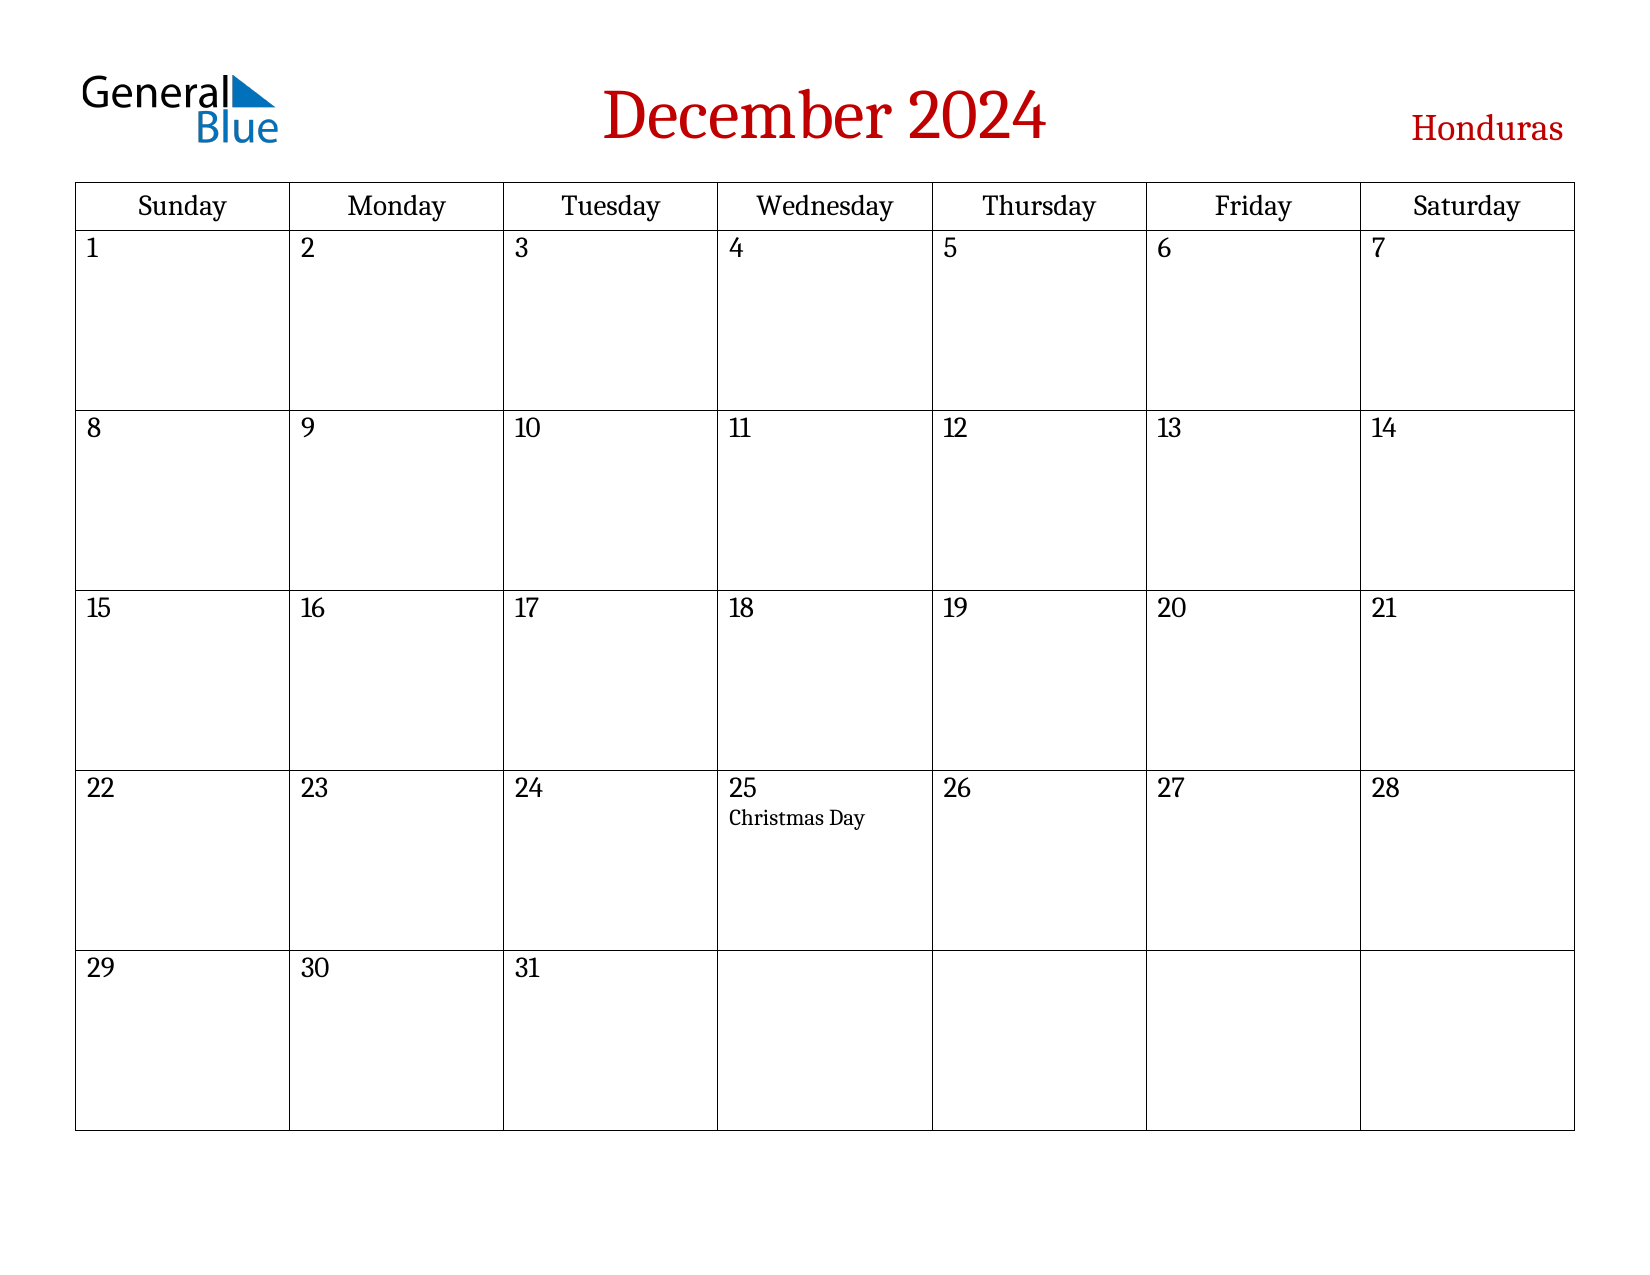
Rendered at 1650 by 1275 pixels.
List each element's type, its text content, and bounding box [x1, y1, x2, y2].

table_cell [1147, 445, 1360, 590]
table_cell [718, 445, 932, 590]
table_cell 23 [290, 771, 503, 805]
table_cell 19 [933, 591, 1146, 625]
table_cell [933, 985, 1146, 1130]
table_cell 30 [290, 951, 503, 985]
table_cell [504, 625, 717, 770]
table_cell [504, 805, 717, 950]
table_cell [718, 951, 932, 985]
table_cell [290, 265, 503, 410]
table_cell 31 [504, 951, 717, 985]
table_cell Monday [290, 183, 503, 230]
table_cell Saturday [1361, 183, 1574, 230]
table_cell Christmas Day [718, 805, 932, 950]
table_cell [1361, 265, 1574, 410]
table_cell 15 [76, 591, 289, 625]
table_cell 3 [504, 231, 717, 264]
table_cell 14 [1361, 411, 1574, 444]
table_cell Sunday [76, 183, 289, 230]
table_header [76, 75, 503, 182]
table_cell [1361, 951, 1574, 985]
table_cell [1147, 625, 1360, 770]
table_cell 25 [718, 771, 932, 805]
table_cell 8 [76, 411, 289, 444]
table_cell 7 [1361, 231, 1574, 264]
table_cell 28 [1361, 771, 1574, 805]
table_cell Friday [1147, 183, 1360, 230]
table_cell 16 [290, 591, 503, 625]
table_cell [76, 265, 289, 410]
table_cell 11 [718, 411, 932, 444]
table_cell Thursday [933, 183, 1146, 230]
table_cell 5 [933, 231, 1146, 264]
table_cell 24 [504, 771, 717, 805]
table_cell [718, 625, 932, 770]
table_cell [1361, 445, 1574, 590]
table_cell 4 [718, 231, 932, 264]
table_cell [718, 985, 932, 1130]
table_cell [504, 985, 717, 1130]
table_cell [1361, 805, 1574, 950]
table_cell [290, 805, 503, 950]
table_cell [504, 265, 717, 410]
table_cell 18 [718, 591, 932, 625]
table_cell 29 [76, 951, 289, 985]
table_cell 26 [933, 771, 1146, 805]
table_cell [76, 445, 289, 590]
table_cell [1361, 985, 1574, 1130]
picture [82, 75, 278, 143]
table_cell Wednesday [718, 183, 932, 230]
table_cell 12 [933, 411, 1146, 444]
table_cell [76, 985, 289, 1130]
table_cell 21 [1361, 591, 1574, 625]
table_cell 17 [504, 591, 717, 625]
table_cell 1 [76, 231, 289, 264]
table_cell 6 [1147, 231, 1360, 264]
table_header Honduras [1146, 75, 1574, 182]
table_cell [1147, 805, 1360, 950]
table_cell [76, 625, 289, 770]
table_cell [504, 445, 717, 590]
table_cell [933, 951, 1146, 985]
table_cell 22 [76, 771, 289, 805]
table_cell [1361, 625, 1574, 770]
table_cell 10 [504, 411, 717, 444]
table_cell [290, 625, 503, 770]
table_header December 2024 [504, 75, 1146, 182]
table_cell Tuesday [504, 183, 717, 230]
table_cell [290, 445, 503, 590]
table_cell 9 [290, 411, 503, 444]
table_cell [1147, 951, 1360, 985]
table_cell 27 [1147, 771, 1360, 805]
table_cell [290, 985, 503, 1130]
table_cell [76, 805, 289, 950]
table_cell [933, 625, 1146, 770]
table_cell 2 [290, 231, 503, 264]
table_cell [1147, 985, 1360, 1130]
table_cell [933, 805, 1146, 950]
table_cell 13 [1147, 411, 1360, 444]
table_cell [1147, 265, 1360, 410]
table_cell [933, 265, 1146, 410]
table_cell [933, 445, 1146, 590]
table_cell 20 [1147, 591, 1360, 625]
table_cell [718, 265, 932, 410]
